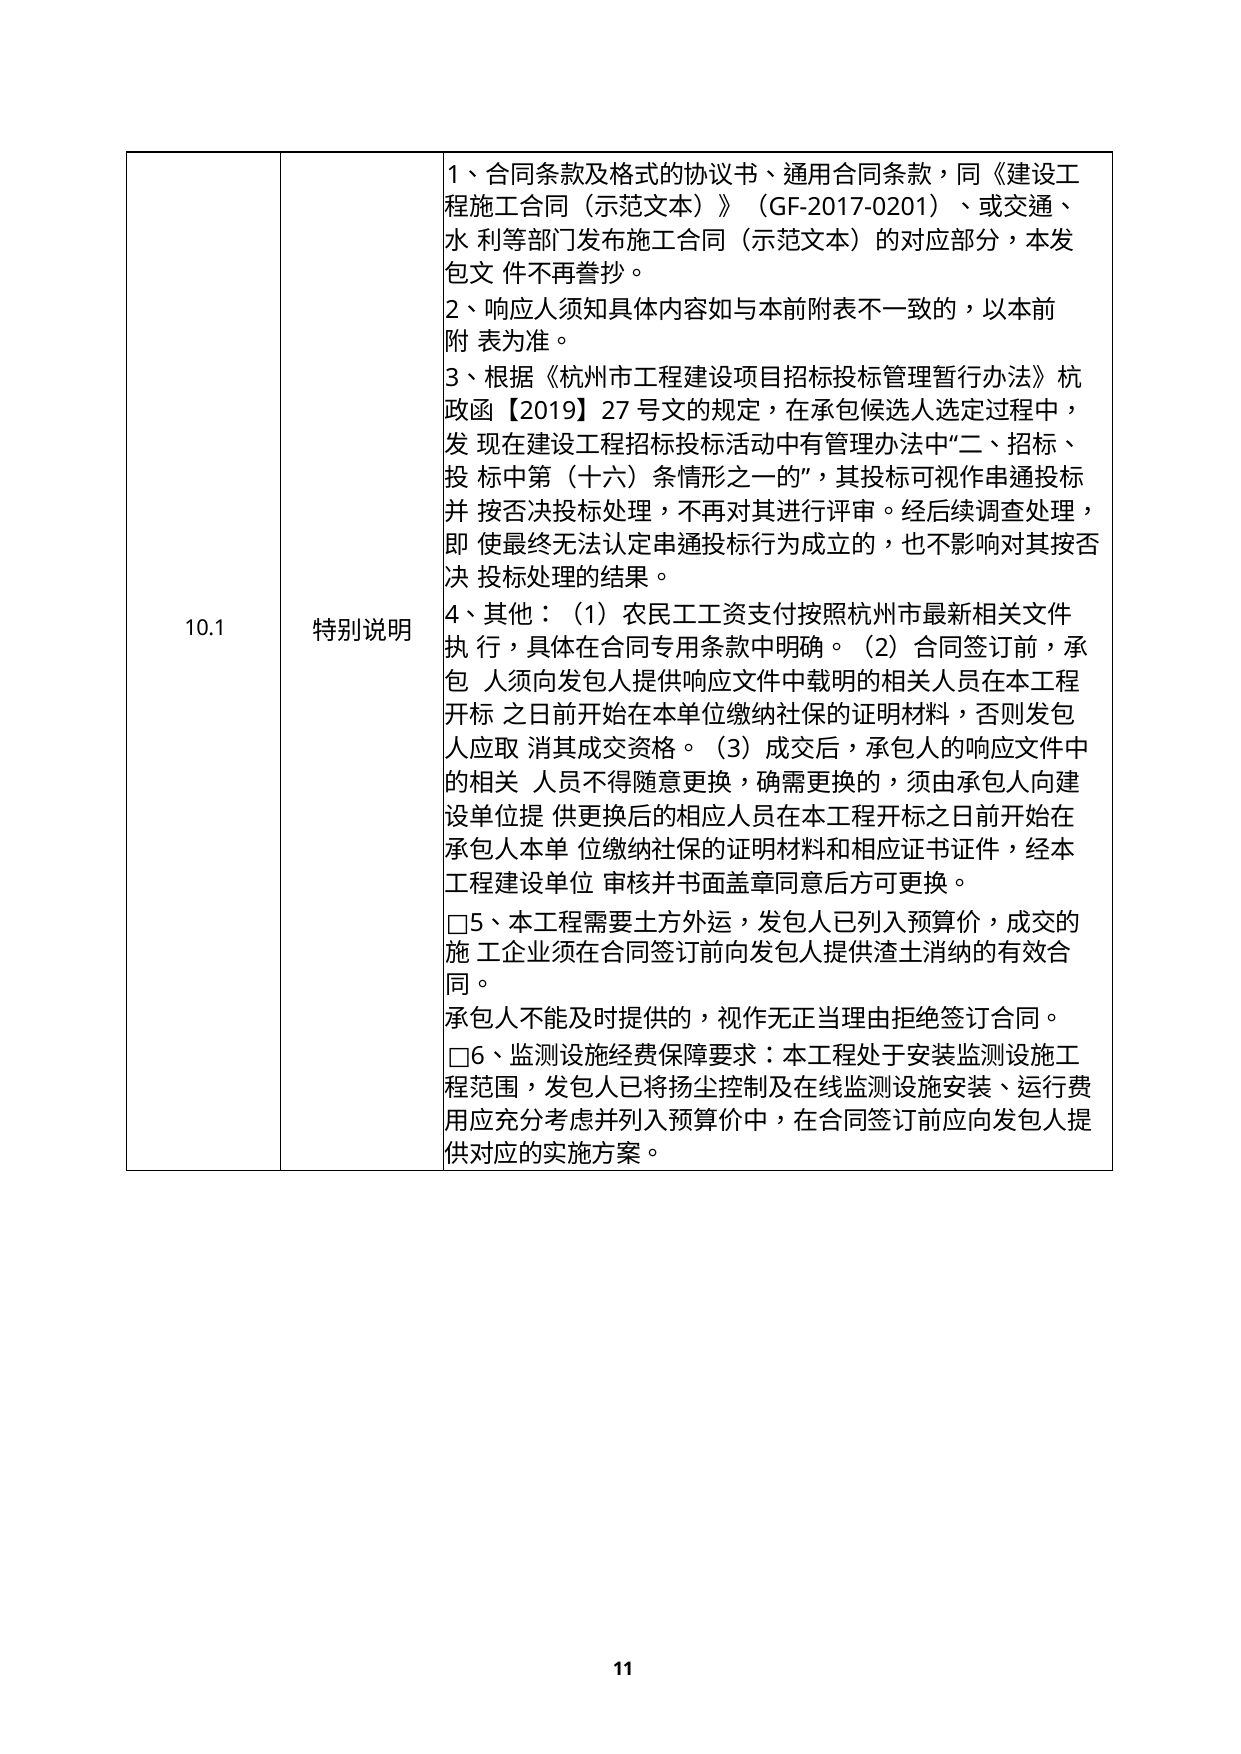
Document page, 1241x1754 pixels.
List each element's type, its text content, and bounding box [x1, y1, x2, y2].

table_header 特别说明 [281, 153, 443, 1169]
table_header 1、合同条款及格式的协议书、通用合同条款，同《建设工 程施工合同（示范文本）》（GF-2017-0201）、或交通、水 利等部门发布施工合同（示范文本）的对应部分，本发包文 件不再誊抄。 2、响应人须知具体内容如与本前附表不一致的，以本前附 表为准。 3、根据《杭州市工程建设项目招标投标管理暂行办法》杭 政函【2019】27 号文的规定，在承包候选人选定过程中，发 现在建设工程招标投标活动中有管理办法中“二、招标、投 标中第（十六）条情形之一的”，其投标可视作串通投标并 按否决投标处理，不再对其进行评审。经后续调查处理，即 使最终无法认定串通投标行为成立的，也不影响对其按否决 投标处理的结果。 4、其他：（1）农民工工资支付按照杭州市最新相关文件执 行，具体在合同专用条款中明确。（2）合同签订前，承包 人须向发包人提供响应文件中载明的相关人员在本工程开标 之日前开始在本单位缴纳社保的证明材料，否则发包人应取 消其成交资格。（3）成交后，承包人的响应文件中的相关 人员不得随意更换，确需更换的，须由承包人向建设单位提 供更换后的相应人员在本工程开标之日前开始在承包人本单 位缴纳社保的证明材料和相应证书证件，经本工程建设单位 审核并书面盖章同意后方可更换。 □5、本工程需要土方外运，发包人已列入预算价，成交的施 工企业须在合同签订前向发包人提供渣土消纳的有效合同。 承包人不能及时提供的，视作无正当理由拒绝签订合同。 □6、监测设施经费保障要求：本工程处于安装监测设施工 程范围，发包人已将扬尘控制及在线监测设施安装、运行费 用应充分考虑并列入预算价中，在合同签订前应向发包人提 供对应的实施方案。 [444, 153, 1112, 1169]
table_header 10.1 [127, 153, 280, 1169]
